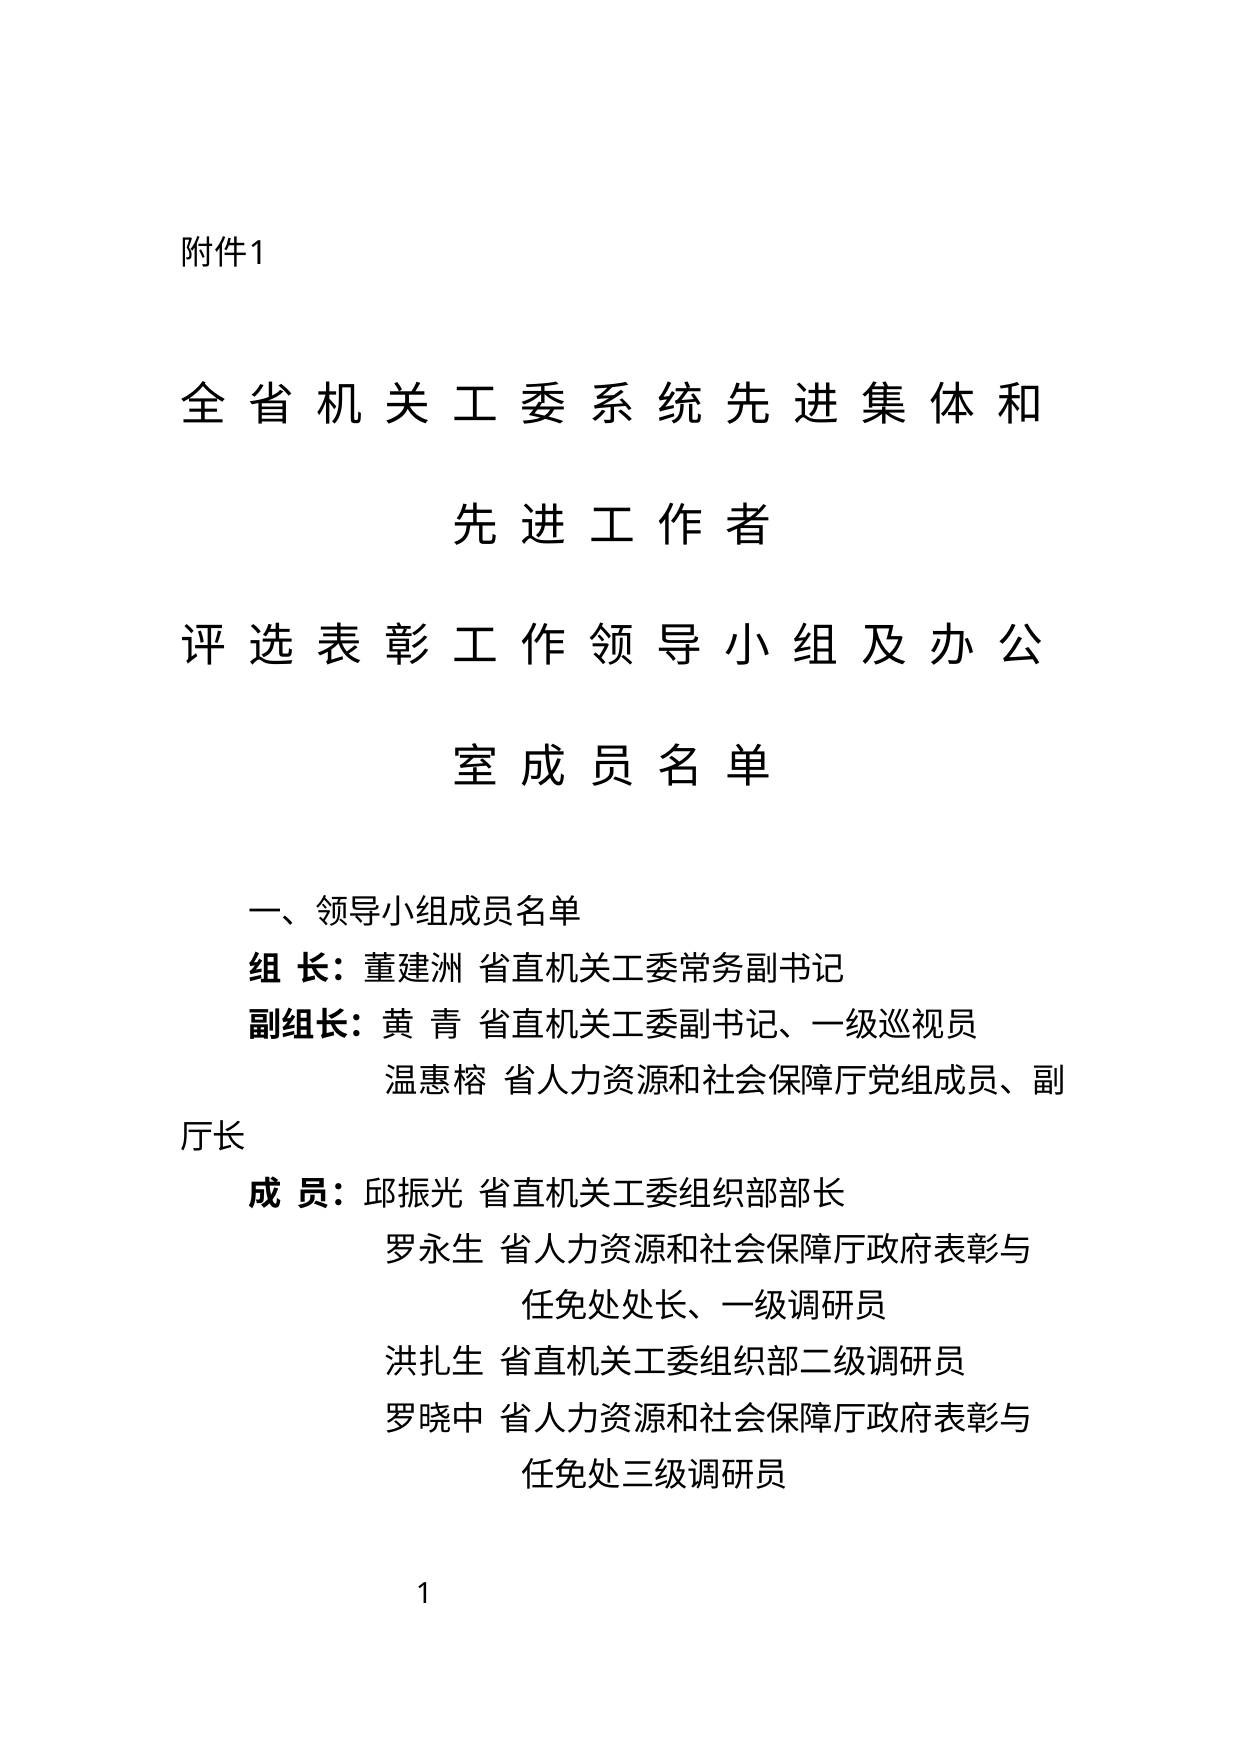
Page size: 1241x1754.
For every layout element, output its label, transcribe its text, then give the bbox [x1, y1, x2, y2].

text 附件1 [180, 219, 1066, 280]
text 一、领导小组成员名单 [180, 879, 1066, 935]
text 罗永生 省人力资源和社会保障厅政府表彰与 [384, 1216, 1066, 1273]
text 组 长：董建洲 省直机关工委常务副书记 [180, 935, 1066, 991]
text 评选表彰工作领导小组及办公室成员名单 [180, 581, 1066, 823]
text 温惠榕 省人力资源和社会保障厅党组成员、副厅长 [180, 1048, 1066, 1160]
text 任免处三级调研员 [180, 1441, 1066, 1498]
text 任免处处长、一级调研员 [521, 1273, 1066, 1329]
text 洪扎生 省直机关工委组织部二级调研员 [180, 1329, 1066, 1385]
text 副组长：黄 青 省直机关工委副书记、一级巡视员 [180, 991, 1066, 1048]
text 全省机关工委系统先进集体和先进工作者 [180, 340, 1066, 581]
text 罗晓中 省人力资源和社会保障厅政府表彰与 [180, 1385, 1066, 1441]
text 成 员：邱振光 省直机关工委组织部部长 [180, 1160, 1066, 1216]
